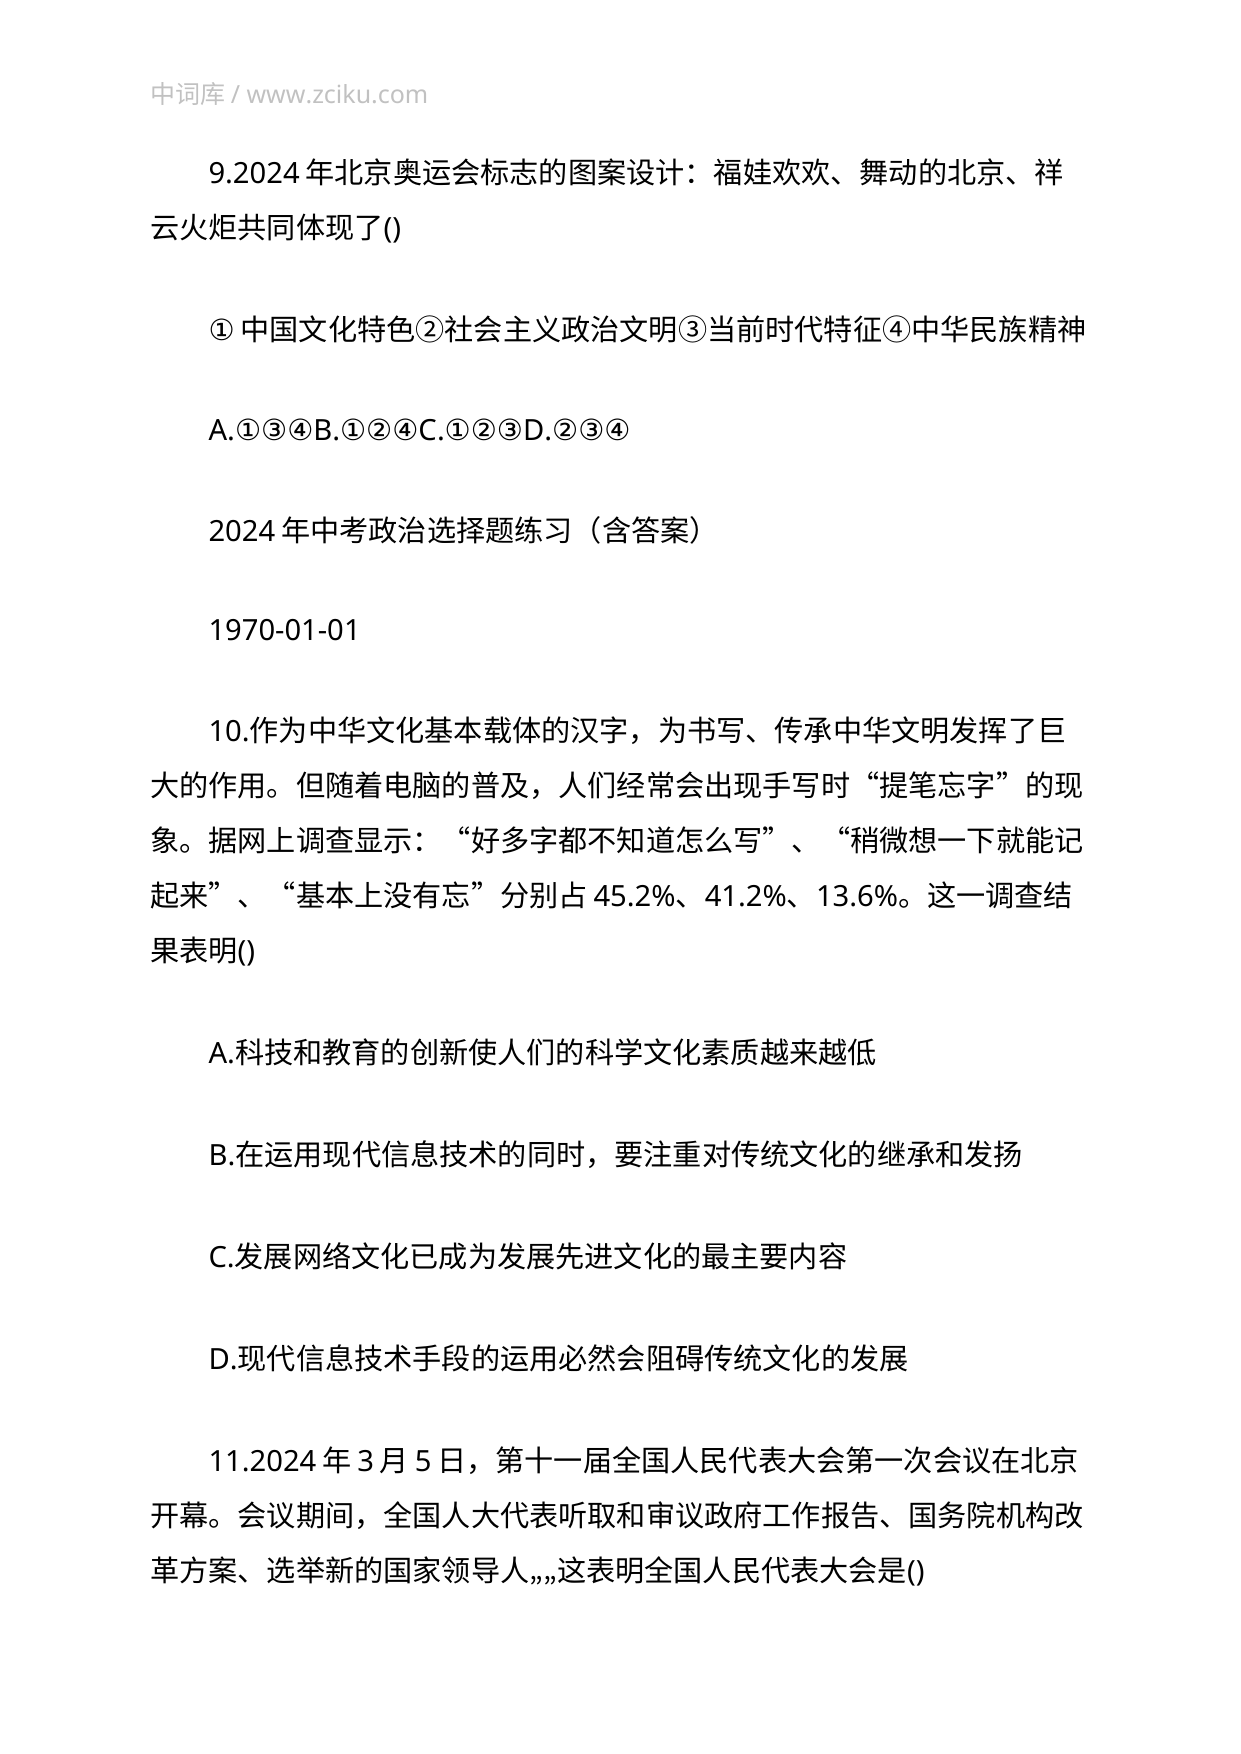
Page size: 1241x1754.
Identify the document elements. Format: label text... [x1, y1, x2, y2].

text A.①③④B.①②④C.①②③D.②③④ [150, 409, 1090, 449]
text D.现代信息技术手段的运用必然会阻碍传统文化的发展 [150, 1336, 1090, 1378]
text 10.作为中华文化基本载体的汉字，为书写、传承中华文明发挥了巨大的作用。但随着电脑的普及，人们经常会出现手写时“提笔忘字”的现象。据网上调查显示：“好多字都不知道怎么写”、“稍微想一下就能记起来”、“基本上没有忘”分别占45.2%、41.2%、13.6%。这一调查结果表明() [150, 708, 1090, 970]
text B.在运用现代信息技术的同时，要注重对传统文化的继承和发扬 [150, 1132, 1090, 1174]
text C.发展网络文化已成为发展先进文化的最主要内容 [150, 1233, 1090, 1276]
text 9.2024年北京奥运会标志的图案设计：福娃欢欢、舞动的北京、祥云火炬共同体现了() [150, 150, 1090, 247]
text 1970-01-01 [150, 609, 1090, 649]
text ①中国文化特色②社会主义政治文明③当前时代特征④中华民族精神 [150, 307, 1090, 349]
text A.科技和教育的创新使人们的科学文化素质越来越低 [150, 1029, 1090, 1072]
text 11.2024年3月5日，第十一届全国人民代表大会第一次会议在北京开幕。会议期间，全国人大代表听取和审议政府工作报告、国务院机构改革方案、选举新的国家领导人„„这表明全国人民代表大会是() [150, 1437, 1090, 1590]
text 2024年中考政治选择题练习（含答案） [150, 507, 1090, 550]
